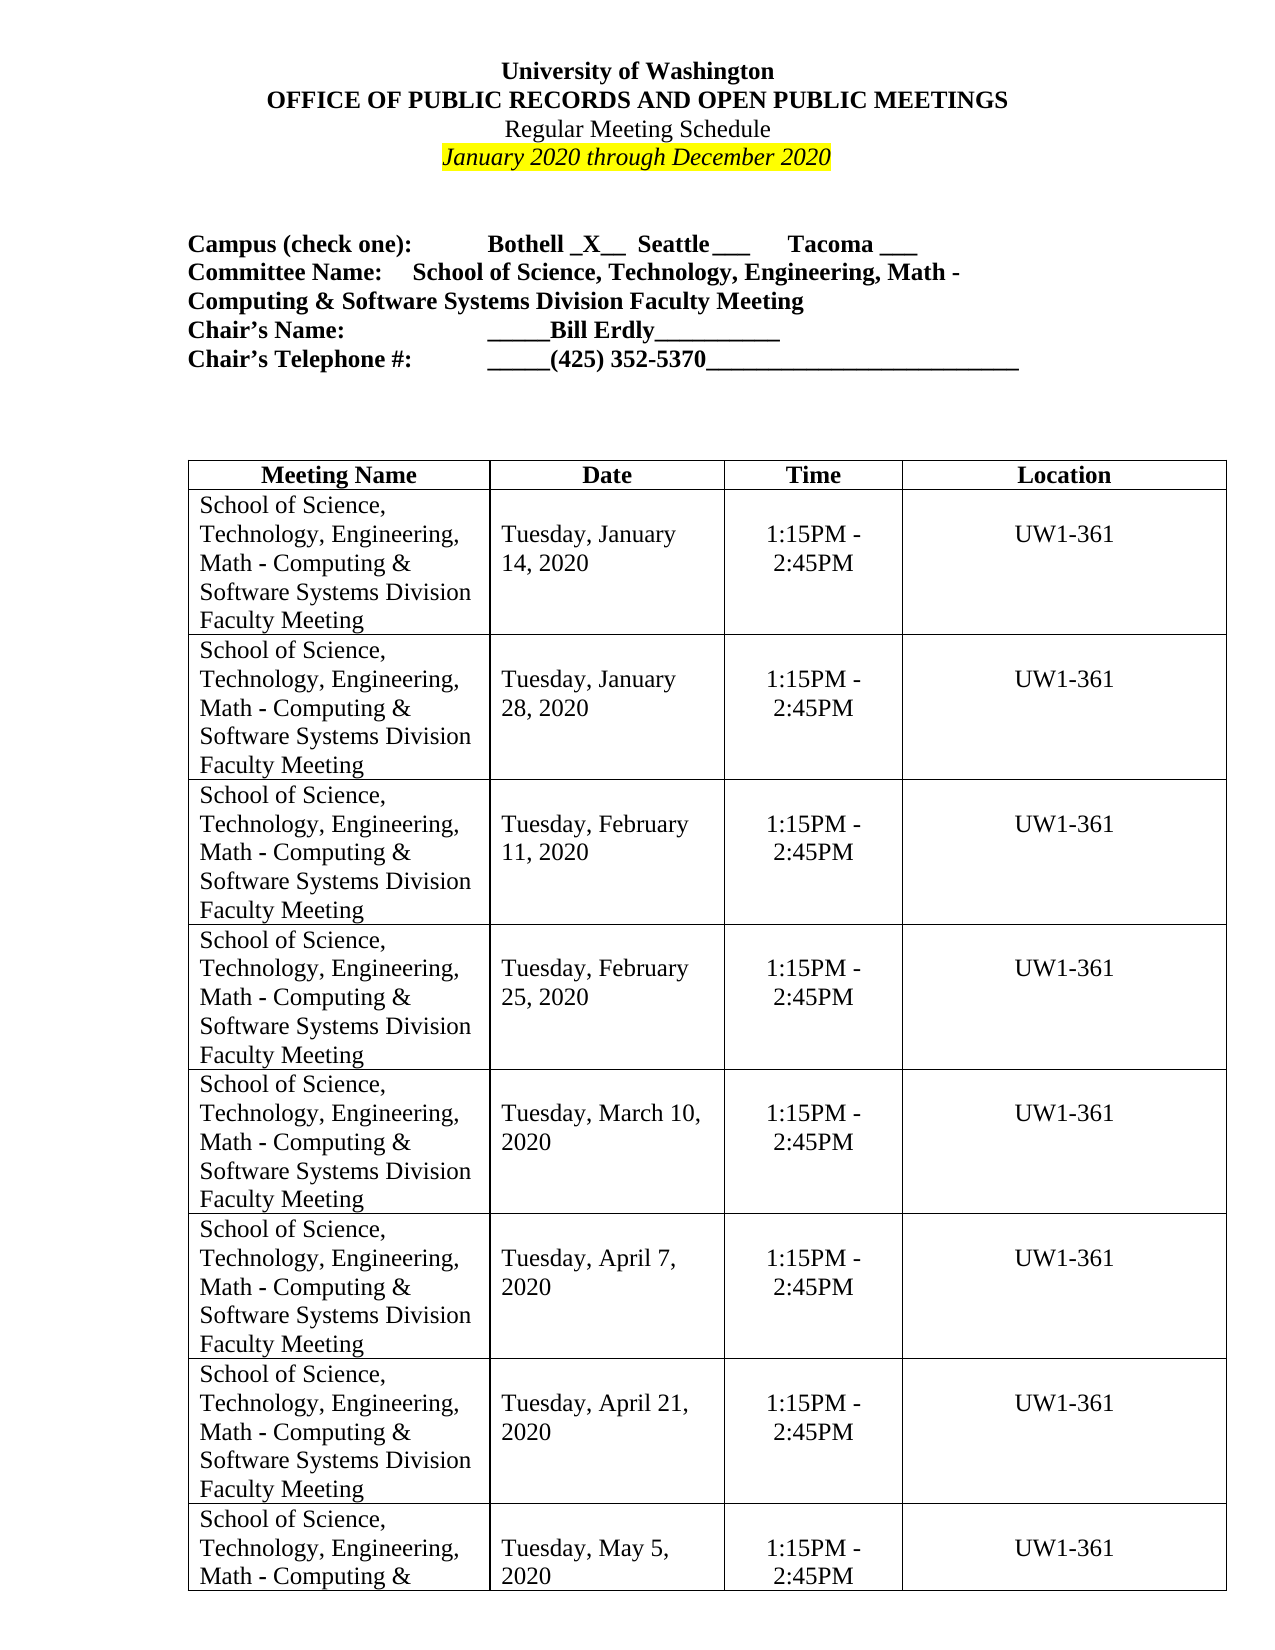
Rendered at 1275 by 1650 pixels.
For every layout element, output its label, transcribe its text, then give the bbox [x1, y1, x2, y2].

text Chair’s Name: _____Bill Erdly__________ [187, 315, 1087, 344]
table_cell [491, 1504, 724, 1590]
table_cell 1:15PM - 2:45PM [725, 1070, 902, 1213]
table_header Meeting Name [189, 461, 489, 489]
table_cell Tuesday, February 25, 2020 [491, 925, 724, 1068]
table_cell 1:15PM - 2:45PM [725, 925, 902, 1068]
table_cell Tuesday, April 7, 2020 [491, 1214, 724, 1358]
table_cell Tuesday, April 21, 2020 [491, 1359, 724, 1503]
text Committee Name: School of Science, Technology, Engineering, Math - Computing & Software Systems Division Faculty Meeting [187, 257, 1087, 315]
table_cell School of Science, Technology, Engineering, Math - Computing & Software Systems Division Faculty Meeting [189, 635, 489, 779]
table_cell Tuesday, January 14, 2020 [491, 490, 724, 634]
table_cell Tuesday, January 28, 2020 [491, 635, 724, 779]
table_cell 1:15PM - 2:45PM [725, 1214, 902, 1358]
text Chair’s Telephone #: _____(425) 352-5370_________________________ [187, 344, 1087, 372]
table_cell UW1-361 [903, 780, 1226, 924]
table_header Date [491, 461, 724, 489]
table_cell School of Science, Technology, Engineering, Math - Computing & Software Systems Division Faculty Meeting [189, 780, 489, 924]
table_cell 1:15PM - 2:45PM [725, 780, 902, 924]
table_cell Tuesday, February 11, 2020 [491, 780, 724, 924]
table_header Time [725, 461, 902, 489]
subtitle University of Washington [187, 56, 1087, 85]
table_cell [189, 1504, 489, 1590]
text Campus (check one): Bothell _X__ Seattle ___ Tacoma ___ [187, 229, 1087, 257]
table_cell UW1-361 [903, 1070, 1226, 1213]
table_cell UW1-361 [903, 1504, 1226, 1590]
table_cell 1:15PM - 2:45PM [725, 490, 902, 634]
table_header Location [903, 461, 1226, 489]
table_cell 1:15PM - 2:45PM [725, 1504, 902, 1590]
table_cell School of Science, Technology, Engineering, Math - Computing & Software Systems Division Faculty Meeting [189, 1070, 489, 1213]
subtitle OFFICE OF PUBLIC RECORDS AND OPEN PUBLIC MEETINGS [187, 85, 1087, 114]
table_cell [189, 1359, 489, 1503]
table_cell UW1-361 [903, 635, 1226, 779]
table_cell Tuesday, March 10, 2020 [491, 1070, 724, 1213]
table_cell 1:15PM - 2:45PM [725, 1359, 902, 1503]
table_cell UW1-361 [903, 925, 1226, 1068]
text January 2020 through December 2020 [187, 142, 1087, 171]
table_cell UW1-361 [903, 1359, 1226, 1503]
text Regular Meeting Schedule [187, 114, 1087, 142]
table_cell UW1-361 [903, 490, 1226, 634]
table_cell School of Science, Technology, Engineering, Math - Computing & Software Systems Division Faculty Meeting [189, 490, 489, 634]
table_cell School of Science, Technology, Engineering, Math - Computing & Software Systems Division Faculty Meeting [189, 1214, 489, 1358]
table_cell UW1-361 [903, 1214, 1226, 1358]
table_cell School of Science, Technology, Engineering, Math - Computing & Software Systems Division Faculty Meeting [189, 925, 489, 1068]
table_cell 1:15PM - 2:45PM [725, 635, 902, 779]
